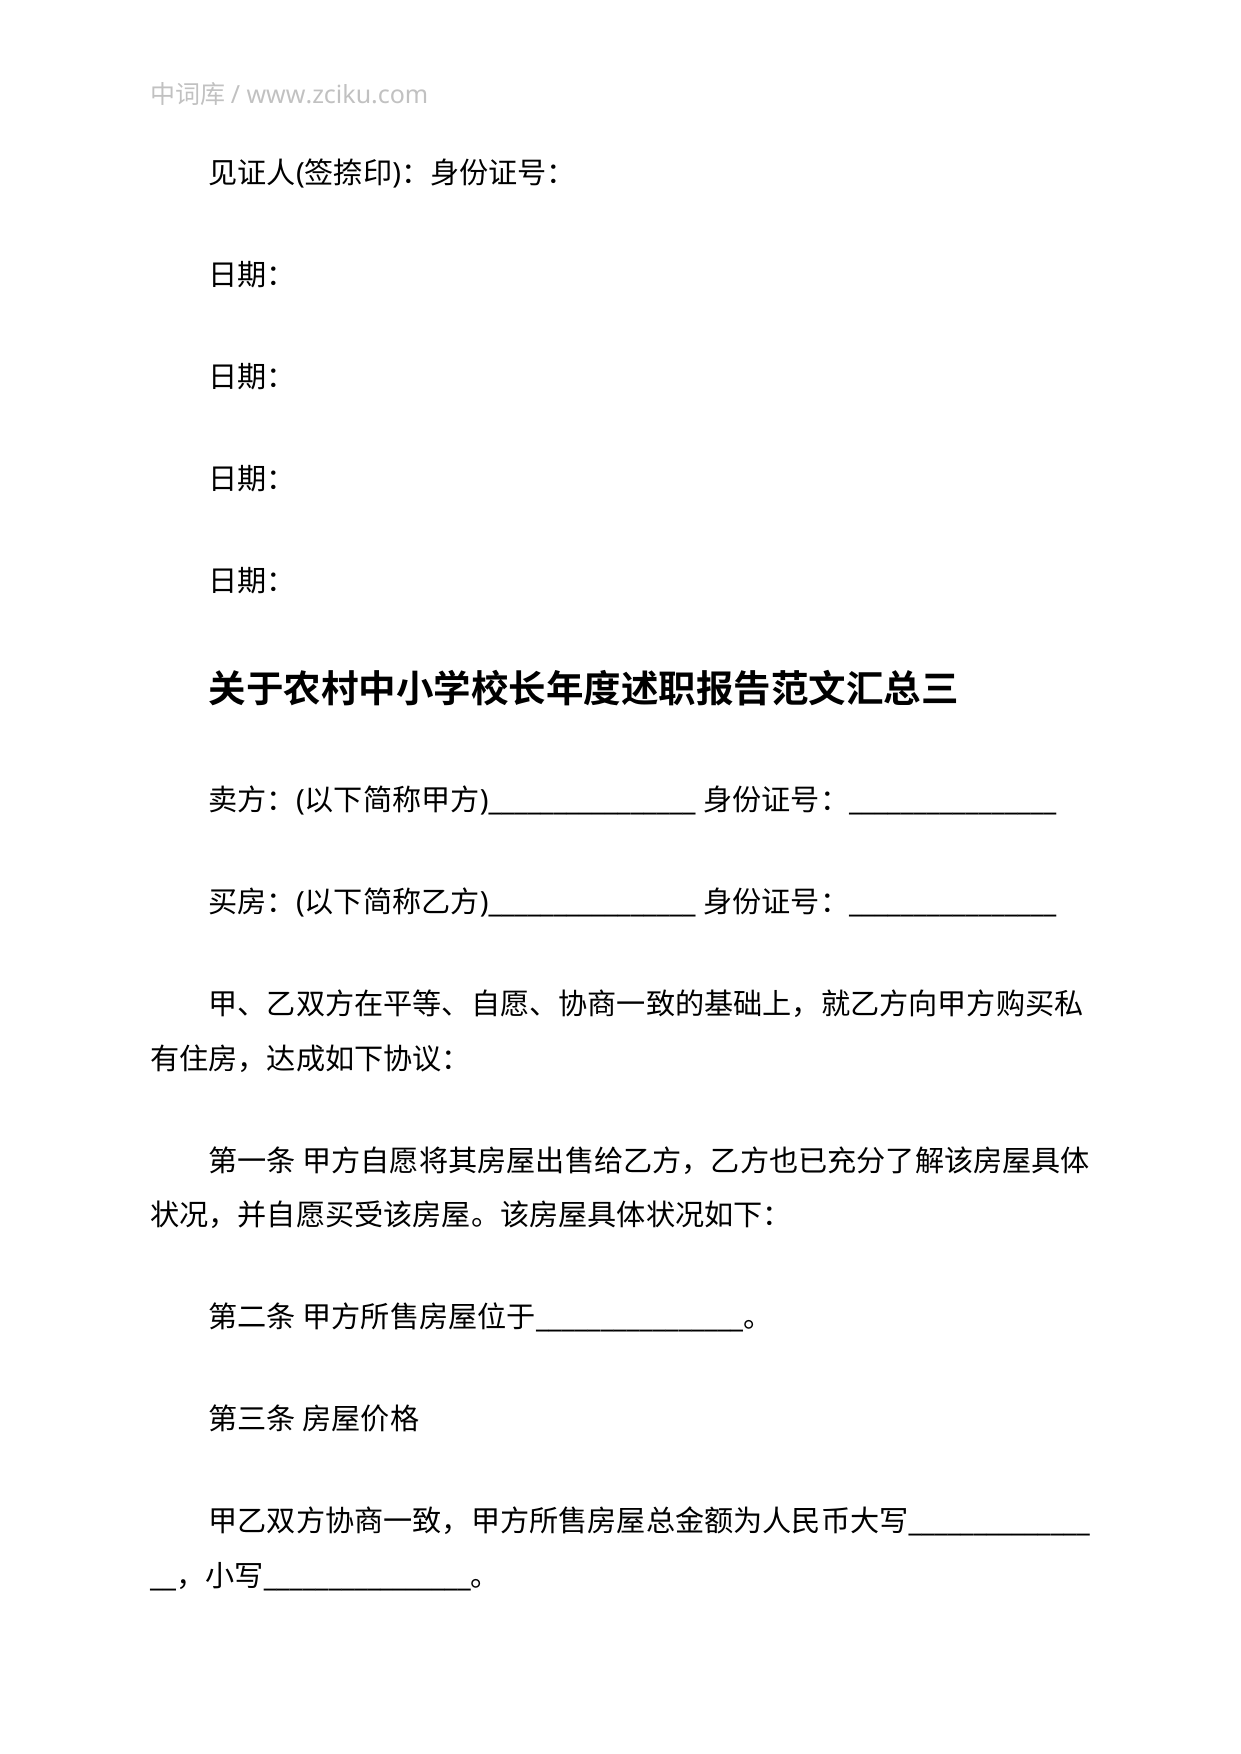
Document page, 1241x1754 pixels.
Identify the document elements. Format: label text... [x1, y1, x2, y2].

text 买房：(以下简称乙方)________________ 身份证号：________________ [150, 878, 1090, 921]
text 日期： [150, 456, 1090, 498]
text 日期： [150, 252, 1090, 294]
text 日期： [150, 557, 1090, 599]
text 甲、乙双方在平等、自愿、协商一致的基础上，就乙方向甲方购买私有住房，达成如下协议： [150, 980, 1090, 1078]
text 甲乙双方协商一致，甲方所售房屋总金额为人民币大写________________，小写________________。 [150, 1497, 1090, 1595]
text 见证人(签捺印)：身份证号： [150, 150, 1090, 192]
text 第三条 房屋价格 [150, 1396, 1090, 1438]
text 第一条 甲方自愿将其房屋出售给乙方，乙方也已充分了解该房屋具体状况，并自愿买受该房屋。该房屋具体状况如下： [150, 1137, 1090, 1234]
text 卖方：(以下简称甲方)________________ 身份证号：________________ [150, 776, 1090, 819]
text 日期： [150, 354, 1090, 396]
text 关于农村中小学校长年度述职报告范文汇总三 [150, 659, 1090, 713]
text 第二条 甲方所售房屋位于________________。 [150, 1294, 1090, 1336]
